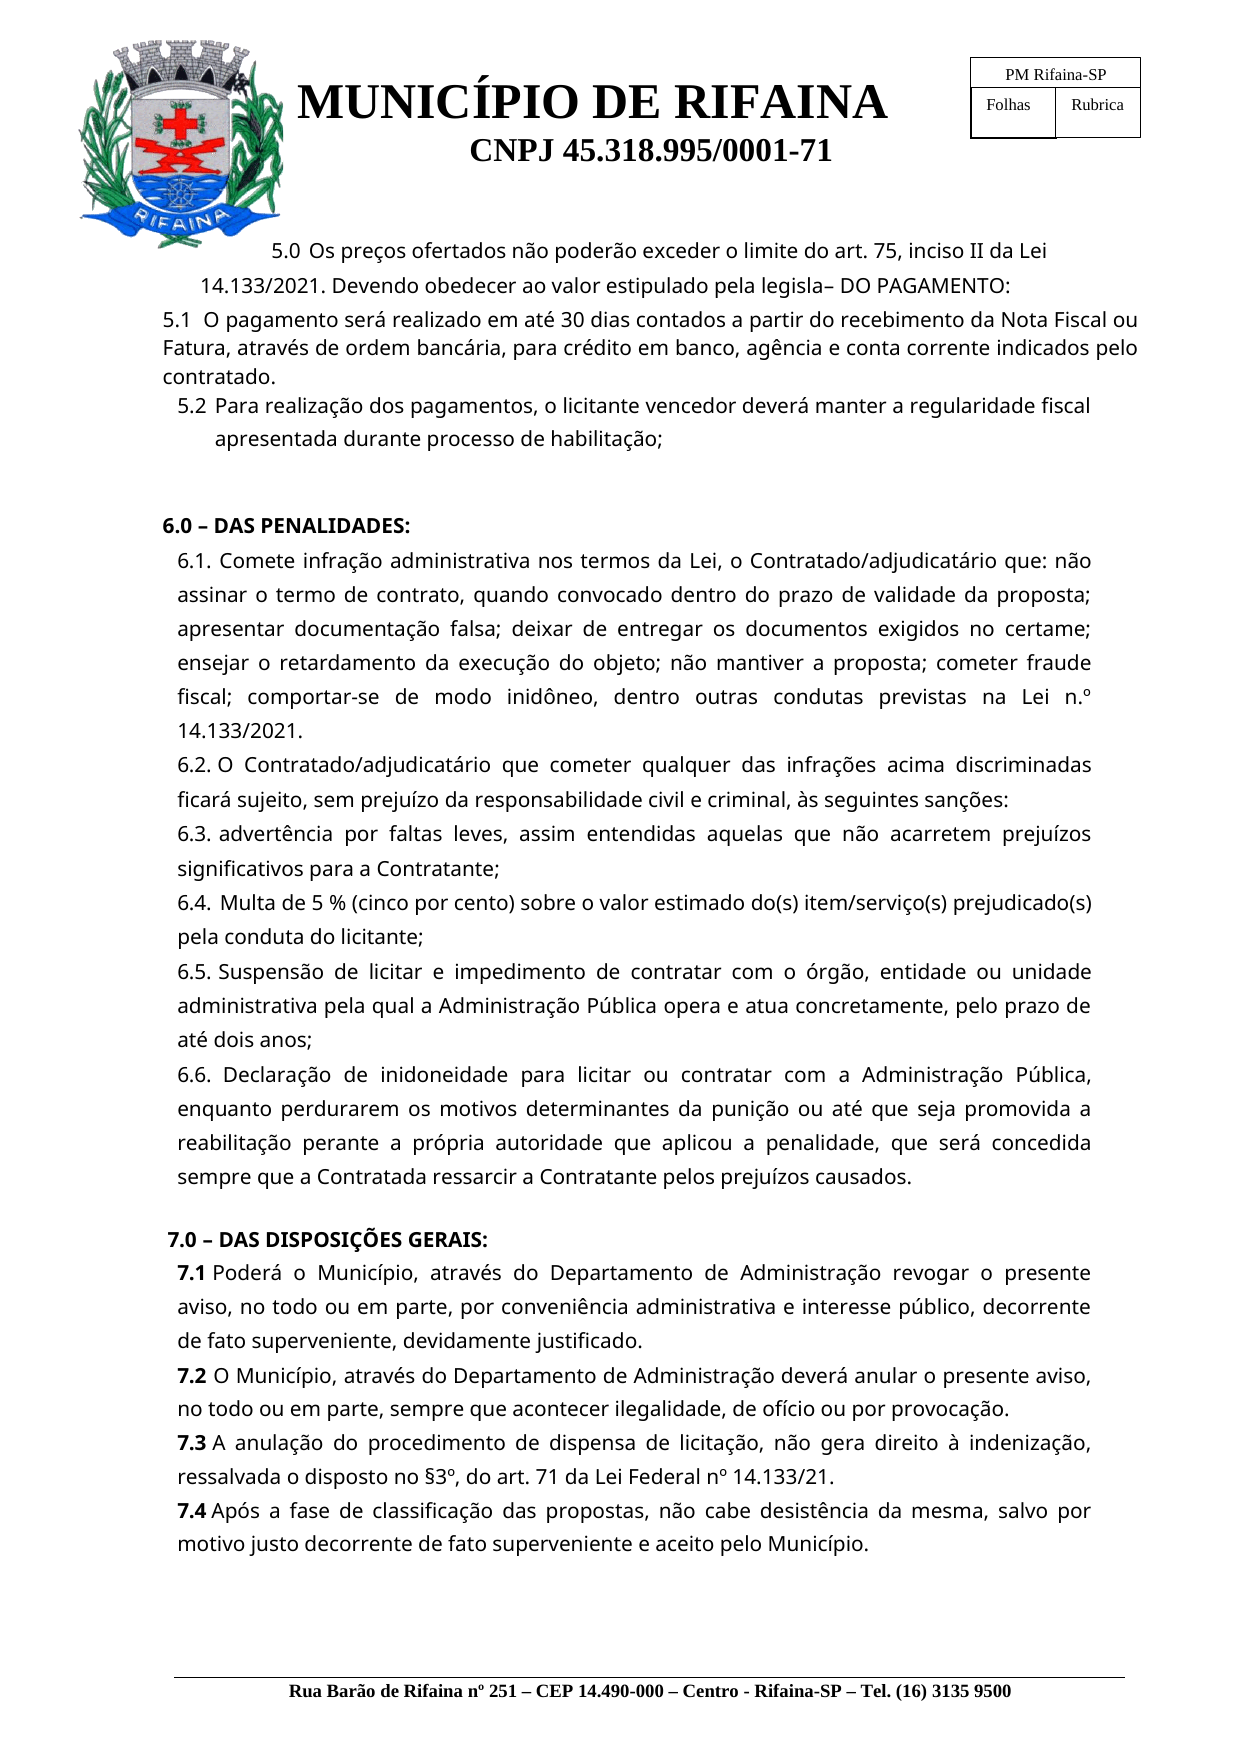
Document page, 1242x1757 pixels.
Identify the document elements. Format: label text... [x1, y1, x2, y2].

list Para realização dos pagamentos, o licitante vencedor deverá manter a regularidade fiscal apresentada durante processo de habilitação; [177, 391, 1092, 453]
list advertência por faltas leves, assim entendidas aquelas que não acarretem prejuízos significativos para a Contratante; [177, 819, 1092, 882]
list Comete infração administrativa nos termos da Lei, o Contratado/adjudicatário que: não assinar o termo de contrato, quando convocado dentro do prazo de validade da proposta; apresentar documentação falsa; deixar de entregar os documentos exigidos no certame; ensejar o retardamento da execução do objeto; não mantiver a proposta; cometer fraude fiscal; comportar-se de modo inidôneo, dentro outras condutas previstas na Lei n.º 14.133/2021. [177, 546, 1093, 745]
list A anulação do procedimento de dispensa de licitação, não gera direito à indenização, ressalvada o disposto no §3º, do art. 71 da Lei Federal nº 14.133/21. [177, 1428, 1093, 1490]
subtitle – DAS DISPOSIÇÕES GERAIS: [167, 1225, 1139, 1254]
list Os preços ofertados não poderão exceder o limite do art. 75, inciso II da Lei 14.133/2021. Devendo obedecer ao valor estipulado pela legisla– DO PAGAMENTO: [162, 236, 1093, 299]
list Suspensão de licitar e impedimento de contratar com o órgão, entidade ou unidade administrativa pela qual a Administração Pública opera e atua concretamente, pelo prazo de até dois anos; [177, 957, 1093, 1054]
list Após a fase de classificação das propostas, não cabe desistência da mesma, salvo por motivo justo decorrente de fato superveniente e aceito pelo Município. [177, 1496, 1092, 1558]
list Poderá o Município, através do Departamento de Administração revogar o presente aviso, no todo ou em parte, por conveniência administrativa e interesse público, decorrente de fato superveniente, devidamente justificado. [177, 1258, 1093, 1355]
list O Contratado/adjudicatário que cometer qualquer das infrações acima discriminadas ficará sujeito, sem prejuízo da responsabilidade civil e criminal, às seguintes sanções: [177, 751, 1093, 813]
list Multa de 5 % (cinco por cento) sobre o valor estimado do(s) item/serviço(s) prejudicado(s) pela conduta do licitante; [177, 888, 1093, 951]
list Declaração de inidoneidade para licitar ou contratar com a Administração Pública, enquanto perdurarem os motivos determinantes da punição ou até que seja promovida a reabilitação perante a própria autoridade que aplicou a penalidade, que será concedida sempre que a Contratada ressarcir a Contratante pelos prejuízos causados. [177, 1060, 1092, 1191]
picture [77, 36, 284, 249]
subtitle 6.0 – DAS PENALIDADES: [162, 512, 1139, 540]
text 5.1 O pagamento será realizado em até 30 dias contados a partir do recebimento da Nota Fiscal ou Fatura, através de ordem bancária, para crédito em banco, agência e conta corrente indicados pelo contratado. [162, 305, 1139, 390]
list O Município, através do Departamento de Administração deverá anular o presente aviso, no todo ou em parte, sempre que acontecer ilegalidade, de ofício ou por provocação. [177, 1361, 1093, 1423]
